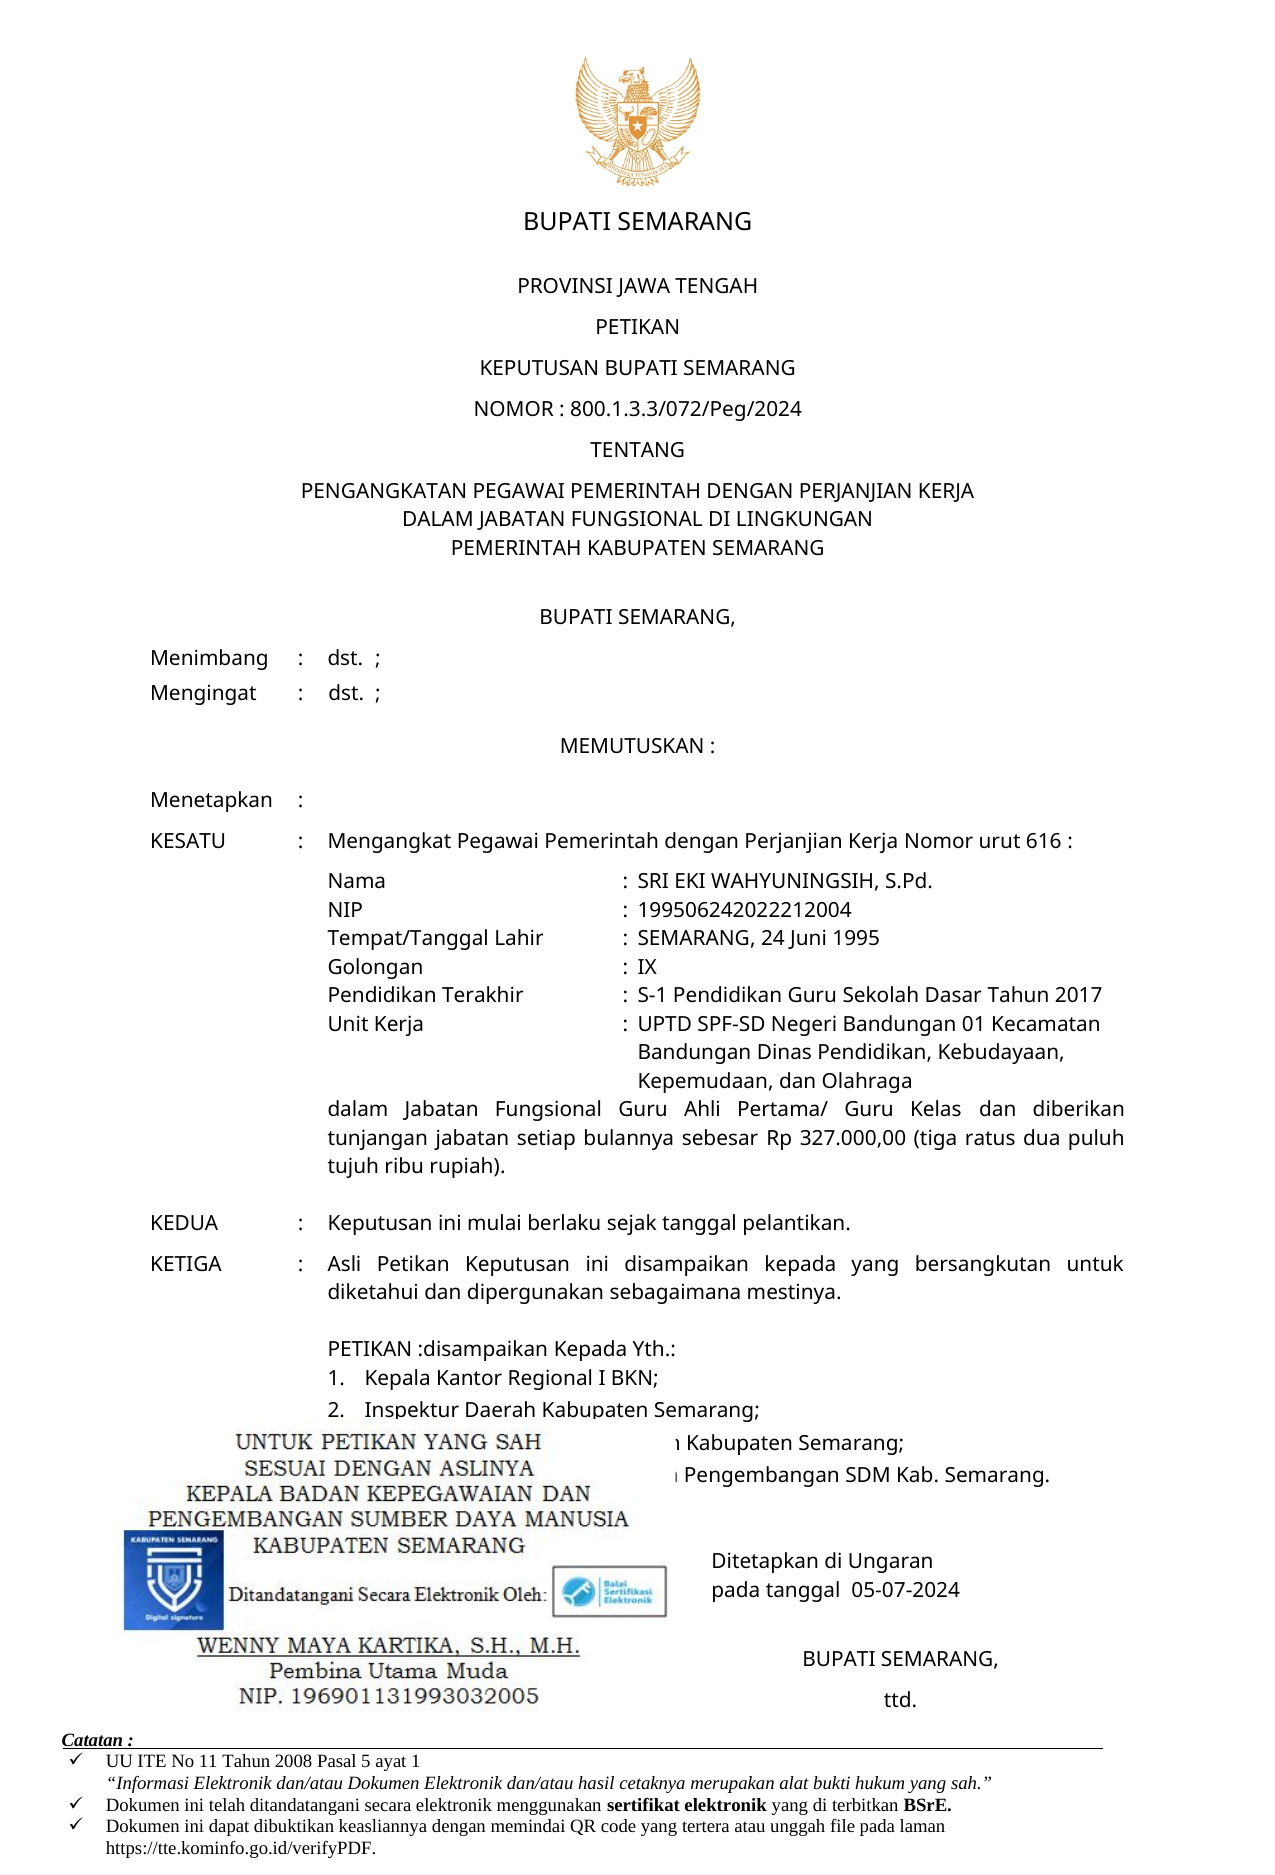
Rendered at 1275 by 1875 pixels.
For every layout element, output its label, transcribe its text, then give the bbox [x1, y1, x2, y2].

text PROVINSI JAWA TENGAH [150, 271, 1125, 300]
text PETIKAN [150, 312, 1125, 341]
text BUPATI , [676, 1644, 1125, 1673]
text Menetapkan : [150, 785, 1125, 813]
text TENTANG [150, 435, 1125, 463]
text pada tanggal 05-07-2024 [711, 1575, 1125, 1603]
text PEMERINTAH KABUPATEN SEMARANG [150, 533, 1125, 561]
text Pendidikan Terakhir : S-1 Pendidikan Guru Sekolah Dasar Tahun 2017 [327, 980, 1125, 1009]
text ttd. [676, 1685, 1125, 1714]
picture [114, 1419, 676, 1720]
text KEPUTUSAN BUPATI [150, 353, 1125, 382]
text PETIKAN :disampaikan Kepada Yth.: [150, 1334, 1125, 1363]
text BUPATI , [150, 602, 1125, 631]
text NOMOR : 800.1.3.3/072/Peg/2024 [150, 394, 1125, 423]
text Ditetapkan di Ungaran [711, 1546, 1125, 1575]
text BUPATI SEMARANG [150, 203, 1125, 237]
text MEMUTUSKAN : [150, 731, 1125, 760]
text Tempat/Tanggal Lahir : SEMARANG, 24 Juni 1995 [327, 923, 1125, 952]
text NIP : 199506242022212004 [327, 895, 1125, 923]
list 4. Kepala Badan Kepegawaian dan Pengembangan SDM Kab. . [676, 1460, 1125, 1489]
text Golongan : IX [327, 952, 1125, 980]
list 2. Inspektur Daerah Kabupaten ; [327, 1395, 1125, 1424]
text KESATU : Mengangkat Pegawai Pemerintah dengan Perjanjian Kerja Nomor urut 616 : [150, 826, 1125, 854]
text KEDUA : Keputusan ini mulai berlaku sejak tanggal pelantikan. [150, 1208, 1125, 1236]
text Menimbang : dst. ; [150, 643, 1125, 672]
text Unit Kerja : UPTD SPF-SD Negeri Bandungan 01 Kecamatan Bandungan Dinas Pendidikan, Kebudayaan, Kepemudaan, dan Olahraga [327, 1009, 1125, 1094]
text KETIGA : Asli Petikan Keputusan ini disampaikan kepada yang bersangkutan untuk diketahui dan dipergunakan sebagaimana mestinya. [150, 1249, 1125, 1306]
list 1. Kepala Kantor Regional I BKN; [327, 1363, 1125, 1391]
picture [567, 51, 708, 192]
text PENGANGKATAN PEGAWAI PEMERINTAH DENGAN PERJANJIAN KERJA [150, 476, 1125, 504]
list 3. Kepala Badan Keuangan Daerah Kabupaten ; [676, 1428, 1125, 1456]
text DALAM JABATAN FUNGSIONAL DI LINGKUNGAN [150, 504, 1125, 533]
text dalam Jabatan Fungsional Guru Ahli Pertama/ Guru Kelas dan diberikan tunjangan jabatan setiap bulannya sebesar Rp 327.000,00 (tiga ratus dua puluh tujuh ribu rupiah). [327, 1094, 1125, 1179]
text Nama : SRI EKI WAHYUNINGSIH, S.Pd. [327, 867, 1125, 895]
text Mengingat : dst. ; [150, 678, 1125, 706]
